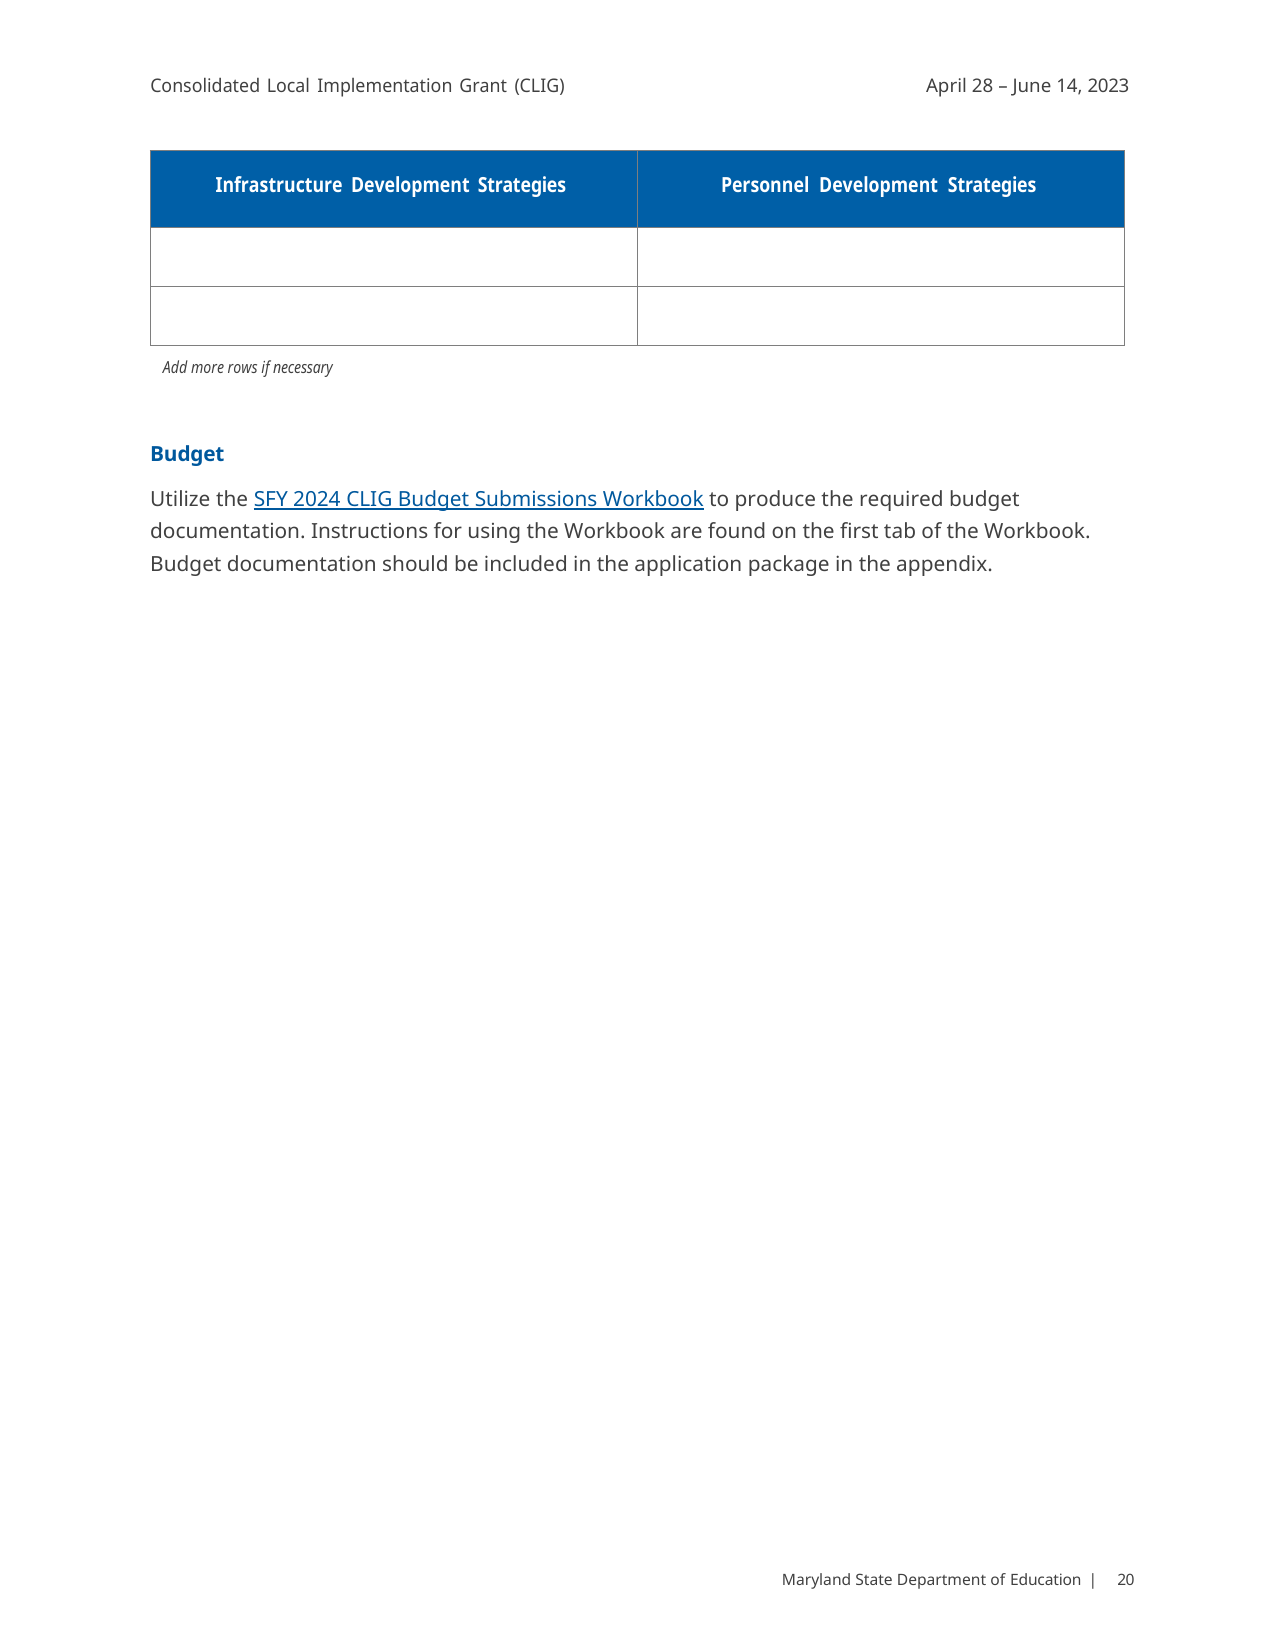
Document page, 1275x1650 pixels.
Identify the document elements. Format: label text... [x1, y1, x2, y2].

table_header Infrastructure Development Strategies [151, 151, 637, 227]
table_cell Add more rows if necessary [150, 346, 1124, 378]
table_cell [151, 228, 637, 286]
subtitle Budget [150, 439, 1148, 468]
text Utilize the SFY 2024 CLIG Budget Submissions Workbook to produce the required budget documentation. Instructions for using the Workbook are found on the first tab of the Workbook. Budget documentation should be included in the application package in the appendix. [150, 484, 1148, 578]
table_cell [638, 228, 1124, 286]
table_cell [151, 287, 637, 345]
table_cell [638, 287, 1124, 345]
table_header Personnel Development Strategies [638, 151, 1124, 227]
